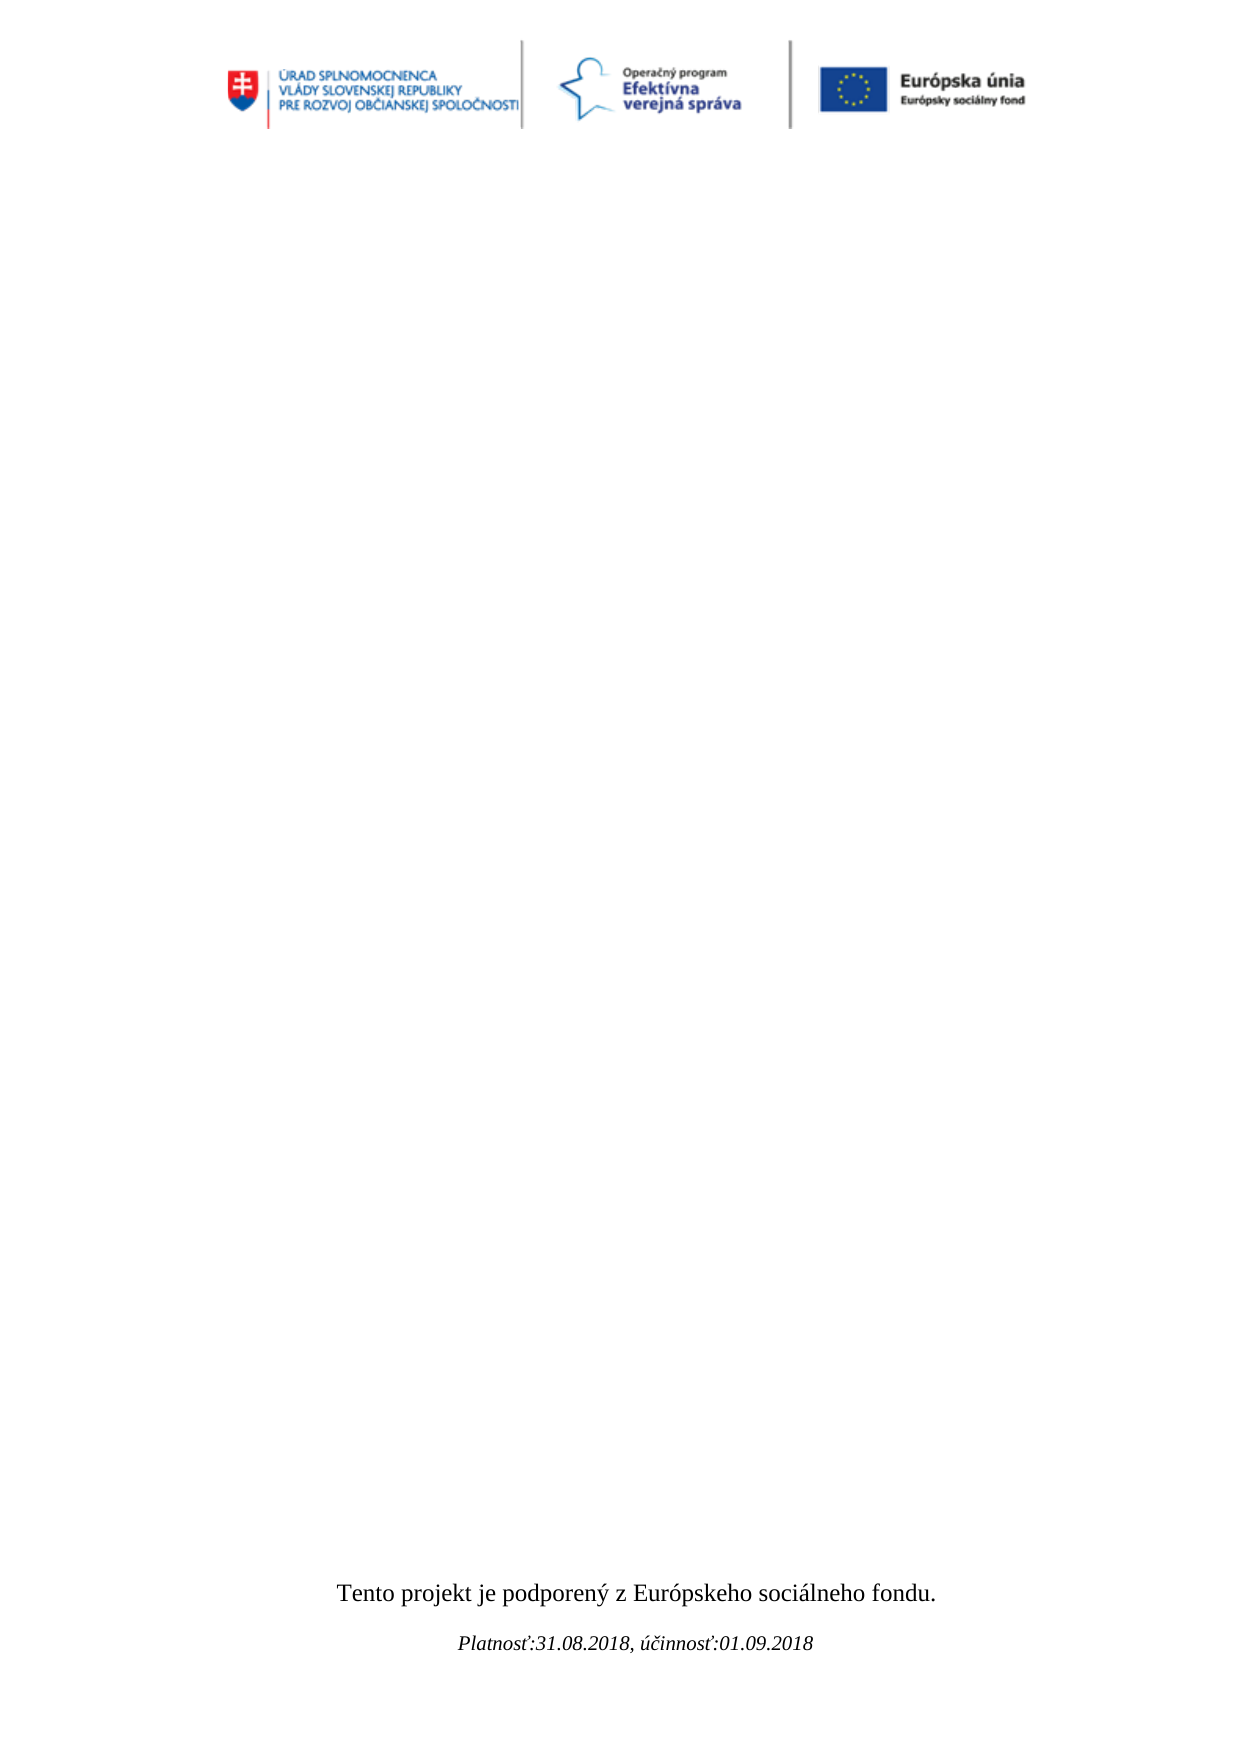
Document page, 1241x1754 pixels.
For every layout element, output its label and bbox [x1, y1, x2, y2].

picture [227, 28, 1046, 129]
